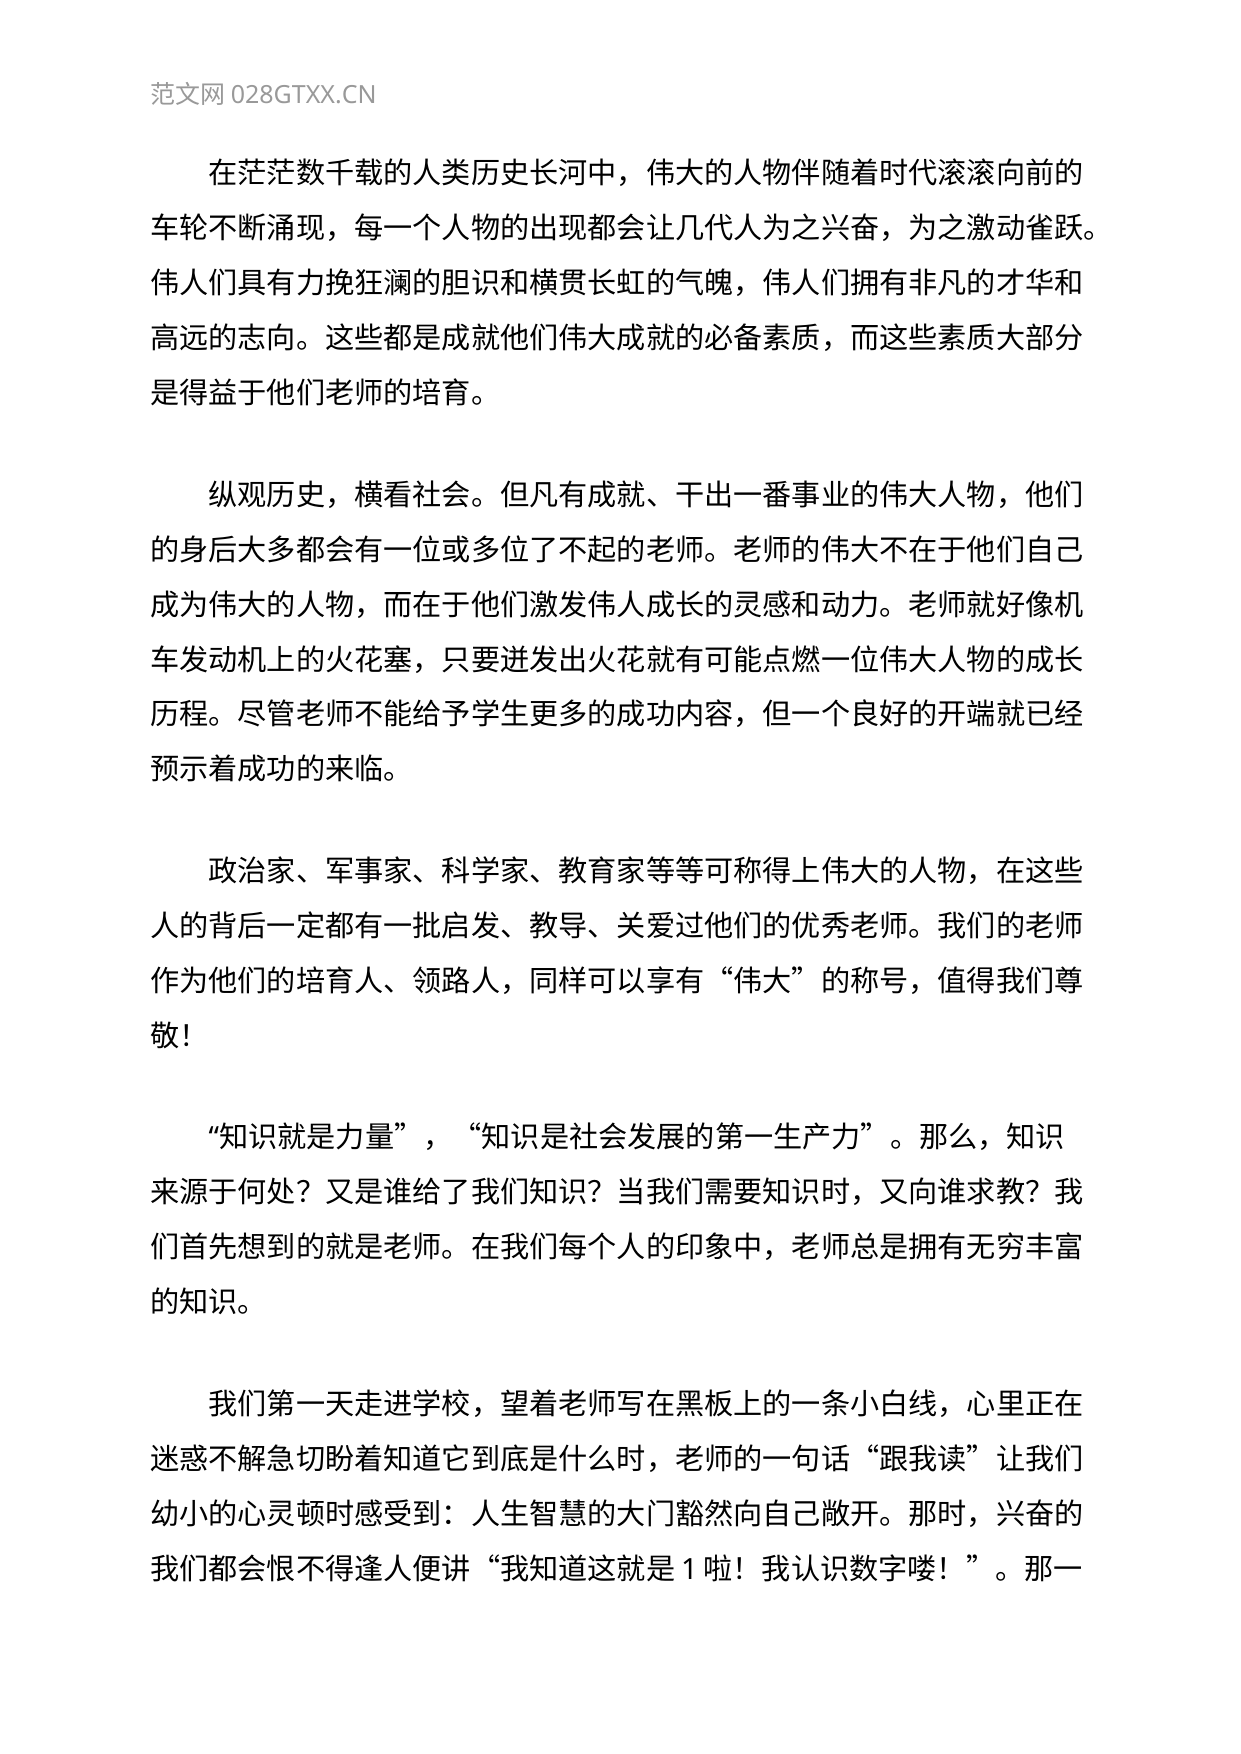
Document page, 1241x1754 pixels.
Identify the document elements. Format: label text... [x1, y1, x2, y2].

text 在茫茫数千载的人类历史长河中，伟大的人物伴随着时代滚滚向前的车轮不断涌现，每一个人物的出现都会让几代人为之兴奋，为之激动雀跃。伟人们具有力挽狂澜的胆识和横贯长虹的气魄，伟人们拥有非凡的才华和高远的志向。这些都是成就他们伟大成就的必备素质，而这些素质大部分是得益于他们老师的培育。 [150, 150, 1090, 412]
text “知识就是力量”，“知识是社会发展的第一生产力”。那么，知识来源于何处？又是谁给了我们知识？当我们需要知识时，又向谁求教？我们首先想到的就是老师。在我们每个人的印象中，老师总是拥有无穷丰富的知识。 [150, 1114, 1090, 1321]
text 纵观历史，横看社会。但凡有成就、干出一番事业的伟大人物，他们的身后大多都会有一位或多位了不起的老师。老师的伟大不在于他们自己成为伟大的人物，而在于他们激发伟人成长的灵感和动力。老师就好像机车发动机上的火花塞，只要迸发出火花就有可能点燃一位伟大人物的成长历程。尽管老师不能给予学生更多的成功内容，但一个良好的开端就已经预示着成功的来临。 [150, 471, 1090, 788]
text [150, 1381, 1090, 1588]
text 政治家、军事家、科学家、教育家等等可称得上伟大的人物，在这些人的背后一定都有一批启发、教导、关爱过他们的优秀老师。我们的老师作为他们的培育人、领路人，同样可以享有“伟大”的称号，值得我们尊敬！ [150, 848, 1090, 1054]
